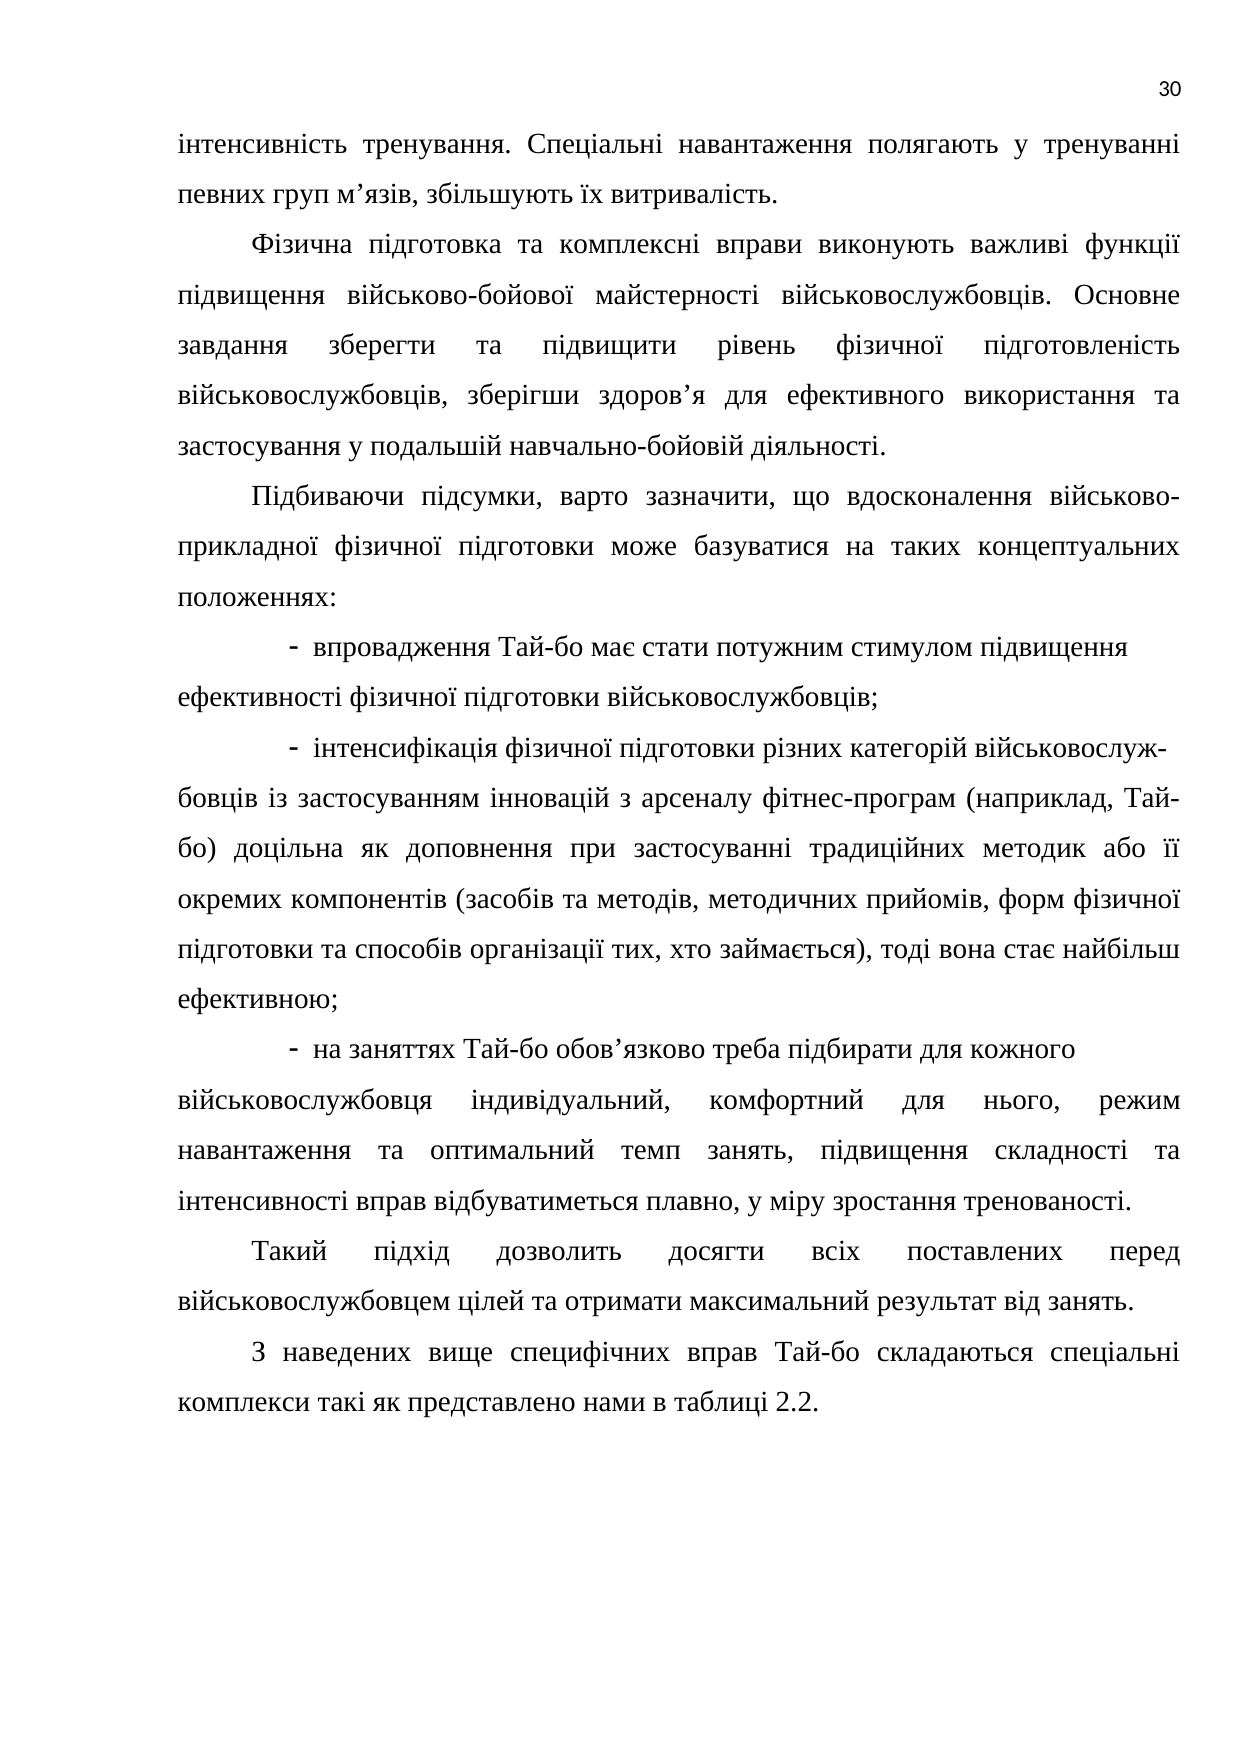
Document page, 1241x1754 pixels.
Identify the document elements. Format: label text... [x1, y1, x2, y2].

list на заняттях Тай-бо обов’язково треба підбирати для кожного [288, 1032, 1181, 1065]
text Такий підхід дозволить досягти всіх поставлених перед військовослужбовцем цілей та отримати максимальний результат від занять. [177, 1233, 1181, 1317]
text З наведених вище специфічних вправ Тай-бо складаються спеціальні комплекси такі як представлено нами в таблиці 2.2. [177, 1334, 1181, 1417]
list інтенсифікація фізичної підготовки різних категорій військовослуж- [288, 730, 1181, 763]
text Фізична підготовка та комплексні вправи виконують важливі функції підвищення військово-бойової майстерності військовослужбовців. Основне завдання зберегти та підвищити рівень фізичної підготовленість військовослужбовців, зберігши здоров’я для ефективного використання та застосування у подальшій навчально-бойовій діяльності. [177, 226, 1181, 461]
text бовців із застосуванням інновацій з арсеналу фітнес-програм (наприклад, Тай-бо) доцільна як доповнення при застосуванні традиційних методик або її окремих компонентів (засобів та методів, методичних прийомів, форм фізичної підготовки та способів організації тих, хто займається), тоді вона стає найбільш ефективною; [177, 780, 1181, 1015]
text Підбиваючи підсумки, варто зазначити, що вдосконалення військово-прикладної фізичної підготовки може базуватися на таких концептуальних положеннях: [177, 478, 1181, 612]
list впровадження Тай-бо має стати потужним стимулом підвищення [288, 629, 1181, 663]
text військовослужбовця індивідуальний, комфортний для нього, режим навантаження та оптимальний темп занять, підвищення складності та інтенсивності вправ відбуватиметься плавно, у міру зростання тренованості. [177, 1082, 1181, 1216]
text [177, 126, 1181, 210]
text ефективності фізичної підготовки військовослужбовців; [177, 679, 1181, 713]
